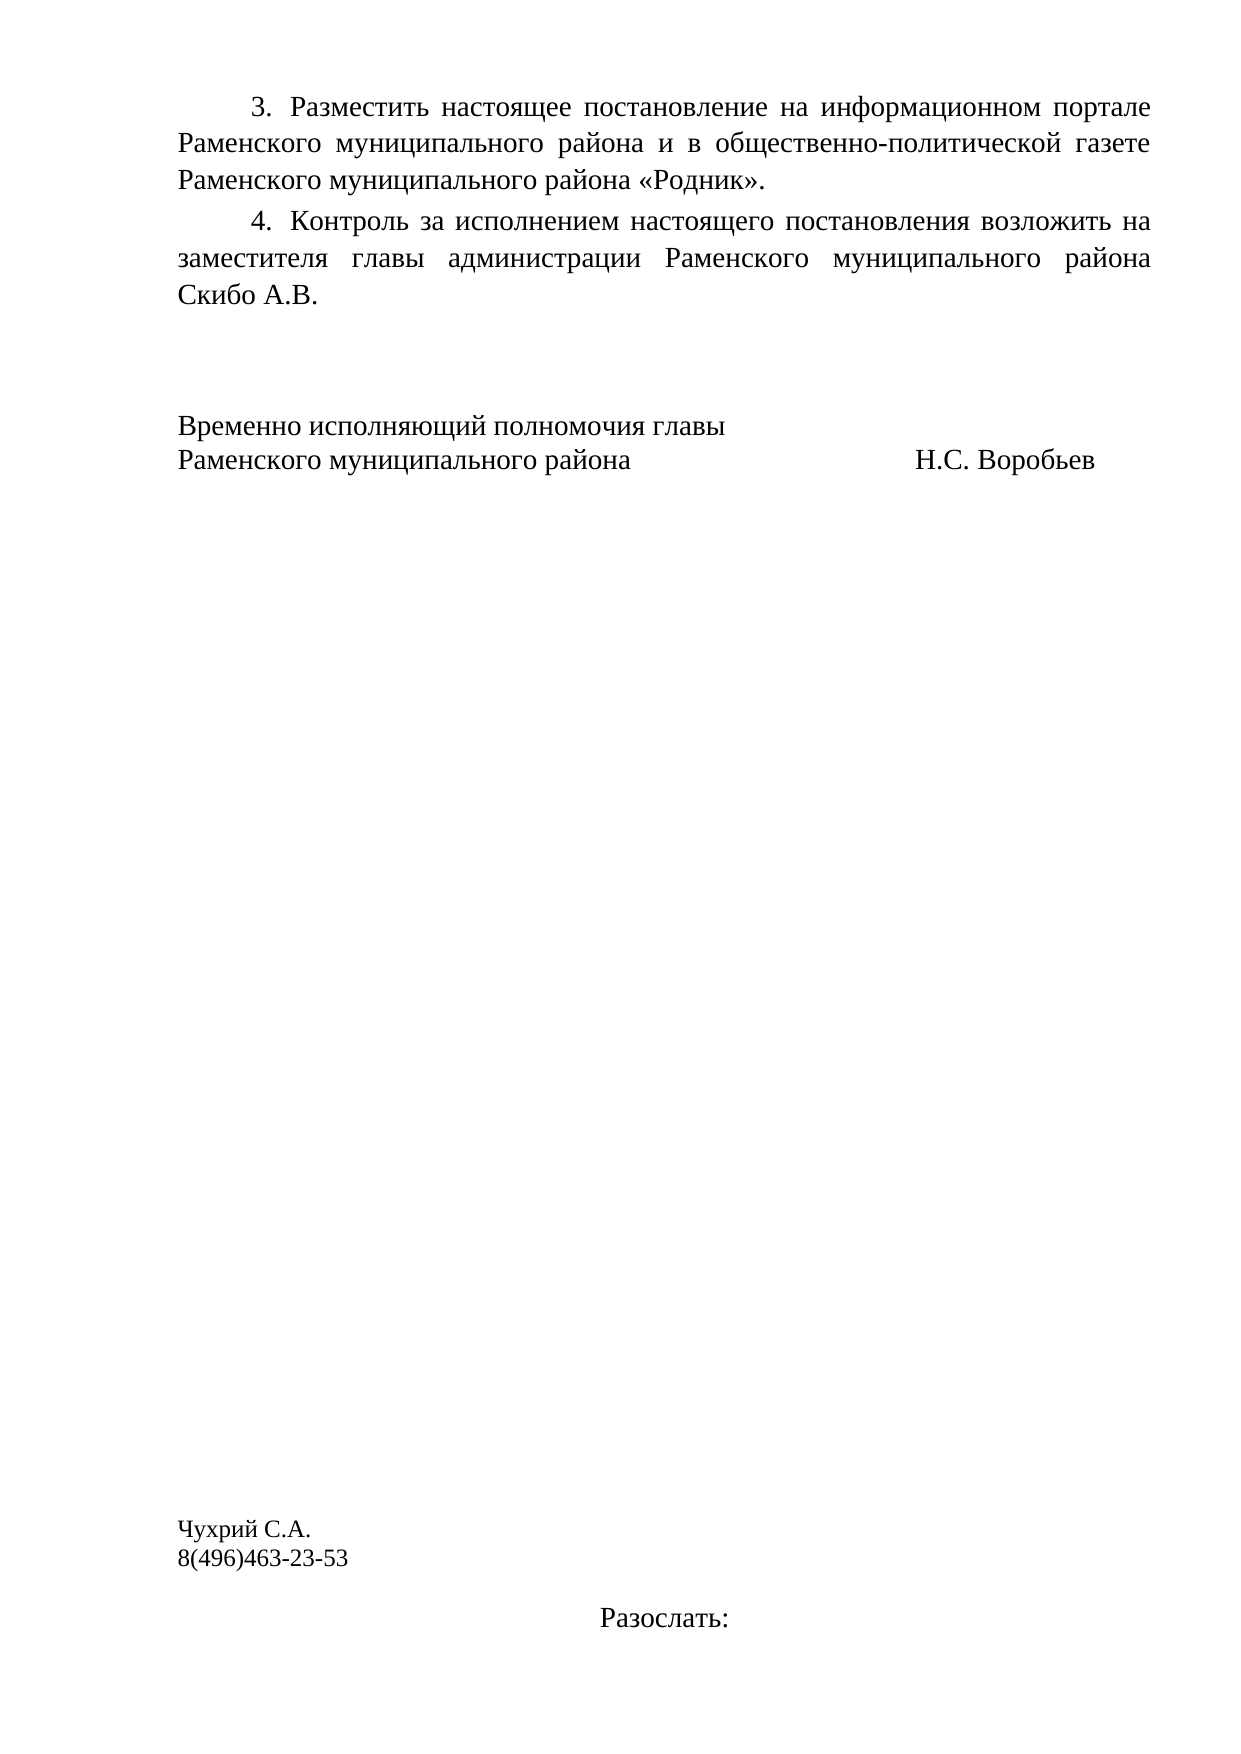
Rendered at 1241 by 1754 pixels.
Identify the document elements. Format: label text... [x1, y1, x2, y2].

text Раменского муниципального района Н.С. Воробьев [177, 442, 1152, 476]
list Контроль за исполнением настоящего постановления возложить на заместителя главы администрации Раменского муниципального района Скибо А.В. [177, 203, 1152, 311]
list Разместить настоящее постановление на информационном портале Раменского муниципального района и в общественно-политической газете Раменского муниципального района «Родник». [177, 89, 1152, 196]
text 8(496)463-23-53 [177, 1543, 1152, 1571]
text Чухрий С.А. [177, 1514, 1152, 1543]
text Временно исполняющий полномочия главы [177, 408, 1152, 442]
text Разослать: [177, 1600, 1152, 1634]
